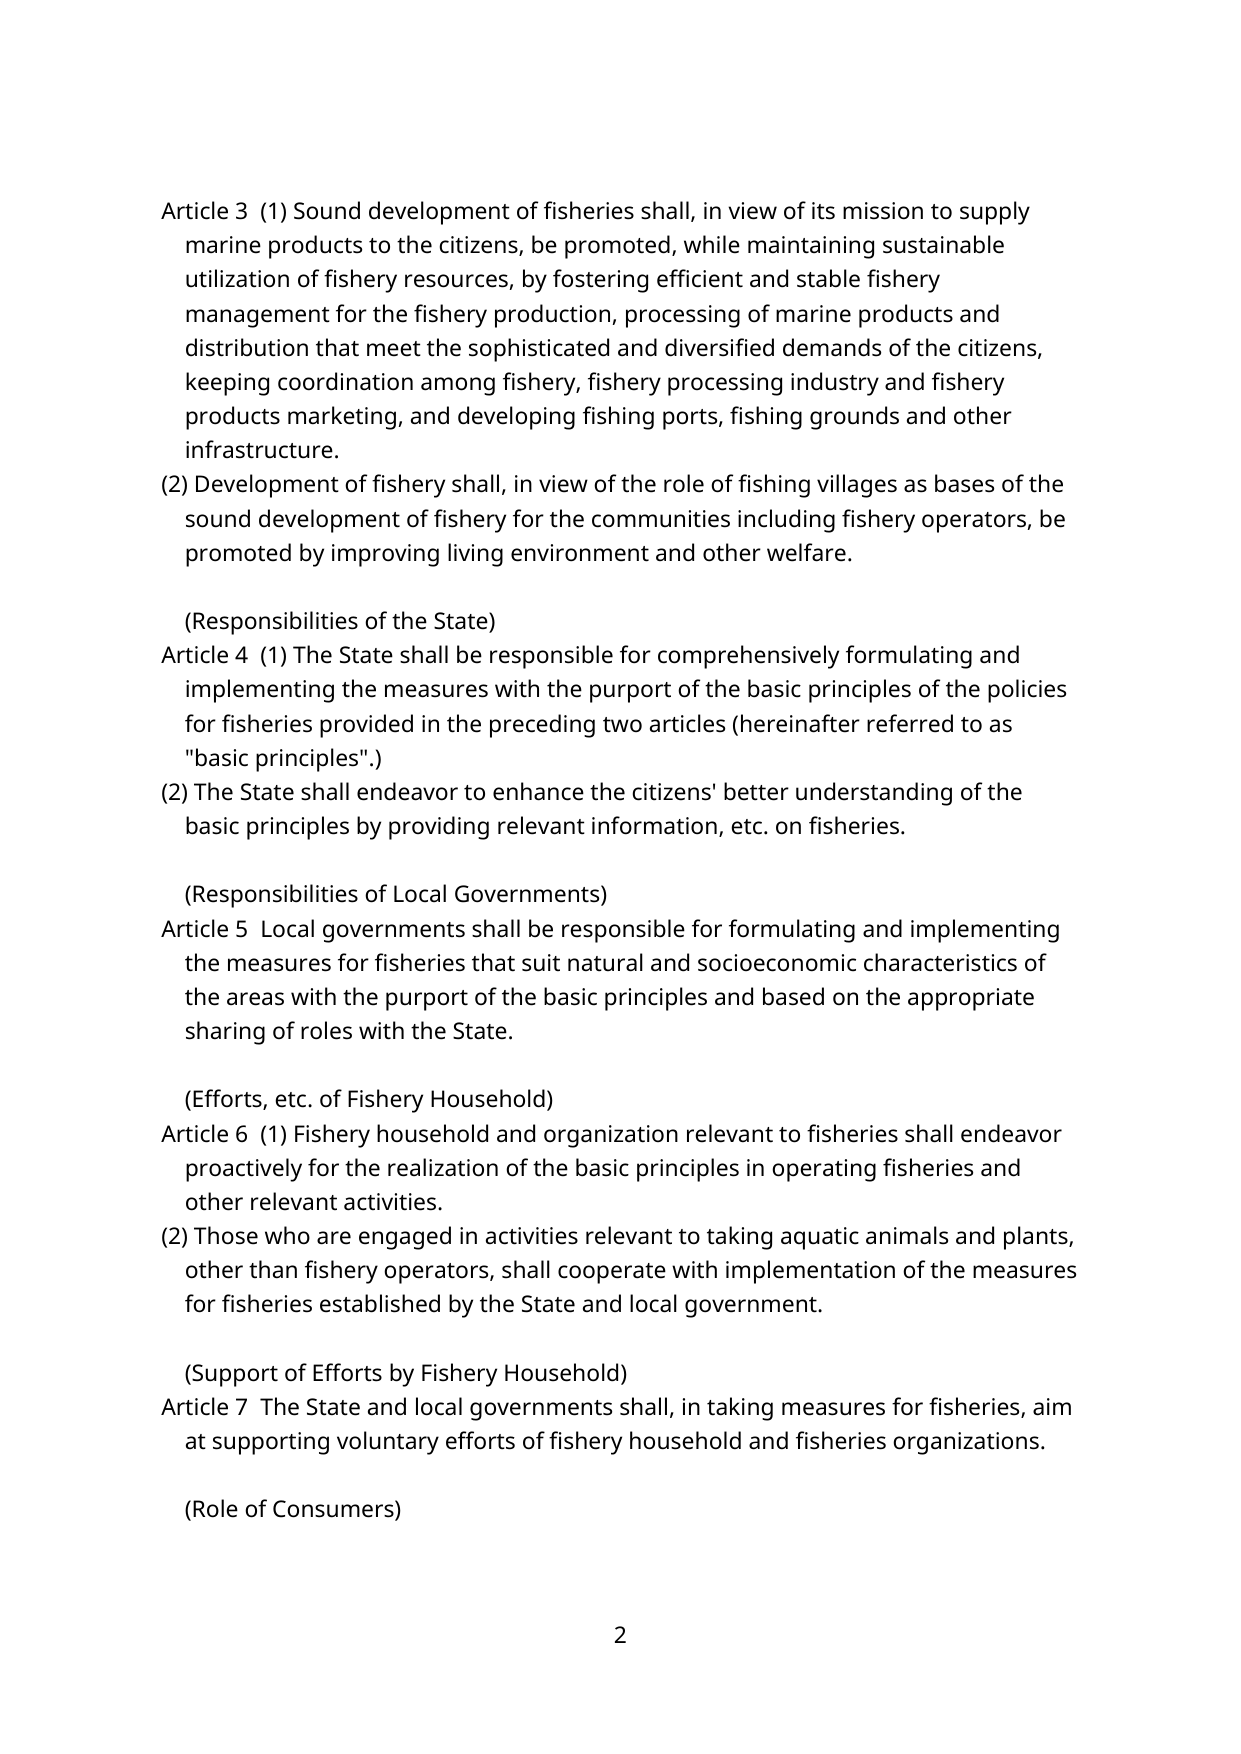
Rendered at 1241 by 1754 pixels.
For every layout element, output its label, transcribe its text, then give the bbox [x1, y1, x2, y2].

text (2) Those who are engaged in activities relevant to taking aquatic animals and plants, other than fishery operators, shall cooperate with implementation of the measures for fisheries established by the State and local government. [161, 1219, 1079, 1321]
text (2) Development of fishery shall, in view of the role of fishing villages as bases of the sound development of fishery for the communities including fishery operators, be promoted by improving living environment and other welfare. [161, 467, 1079, 569]
text Article 6 (1) Fishery household and organization relevant to fisheries shall endeavor proactively for the realization of the basic principles in operating fisheries and other relevant activities. [161, 1116, 1079, 1219]
text Article 4 (1) The State shall be responsible for comprehensively formulating and implementing the measures with the purport of the basic principles of the policies for fisheries provided in the preceding two articles (hereinafter referred to as "basic principles".) [161, 638, 1079, 774]
text (2) The State shall endeavor to enhance the citizens' better understanding of the basic principles by providing relevant information, etc. on fisheries. [161, 774, 1079, 843]
text Article 5 Local governments shall be responsible for formulating and implementing the measures for fisheries that suit natural and socioeconomic characteristics of the areas with the purport of the basic principles and based on the appropriate sharing of roles with the State. [161, 911, 1079, 1048]
text (Responsibilities of the State) [184, 604, 1079, 638]
text (Support of Efforts by Fishery Household) [184, 1355, 1079, 1389]
text Article 7 The State and local governments shall, in taking measures for fisheries, aim at supporting voluntary efforts of fishery household and fisheries organizations. [161, 1389, 1079, 1458]
text (Role of Consumers) [184, 1492, 1079, 1526]
text (Efforts, etc. of Fishery Household) [184, 1082, 1079, 1116]
text Article 3 (1) Sound development of fisheries shall, in view of its mission to supply marine products to the citizens, be promoted, while maintaining sustainable utilization of fishery resources, by fostering efficient and stable fishery management for the fishery production, processing of marine products and distribution that meet the sophisticated and diversified demands of the citizens, keeping coordination among fishery, fishery processing industry and fishery products marketing, and developing fishing ports, fishing grounds and other infrastructure. [161, 194, 1079, 467]
text (Responsibilities of Local Governments) [184, 877, 1079, 911]
